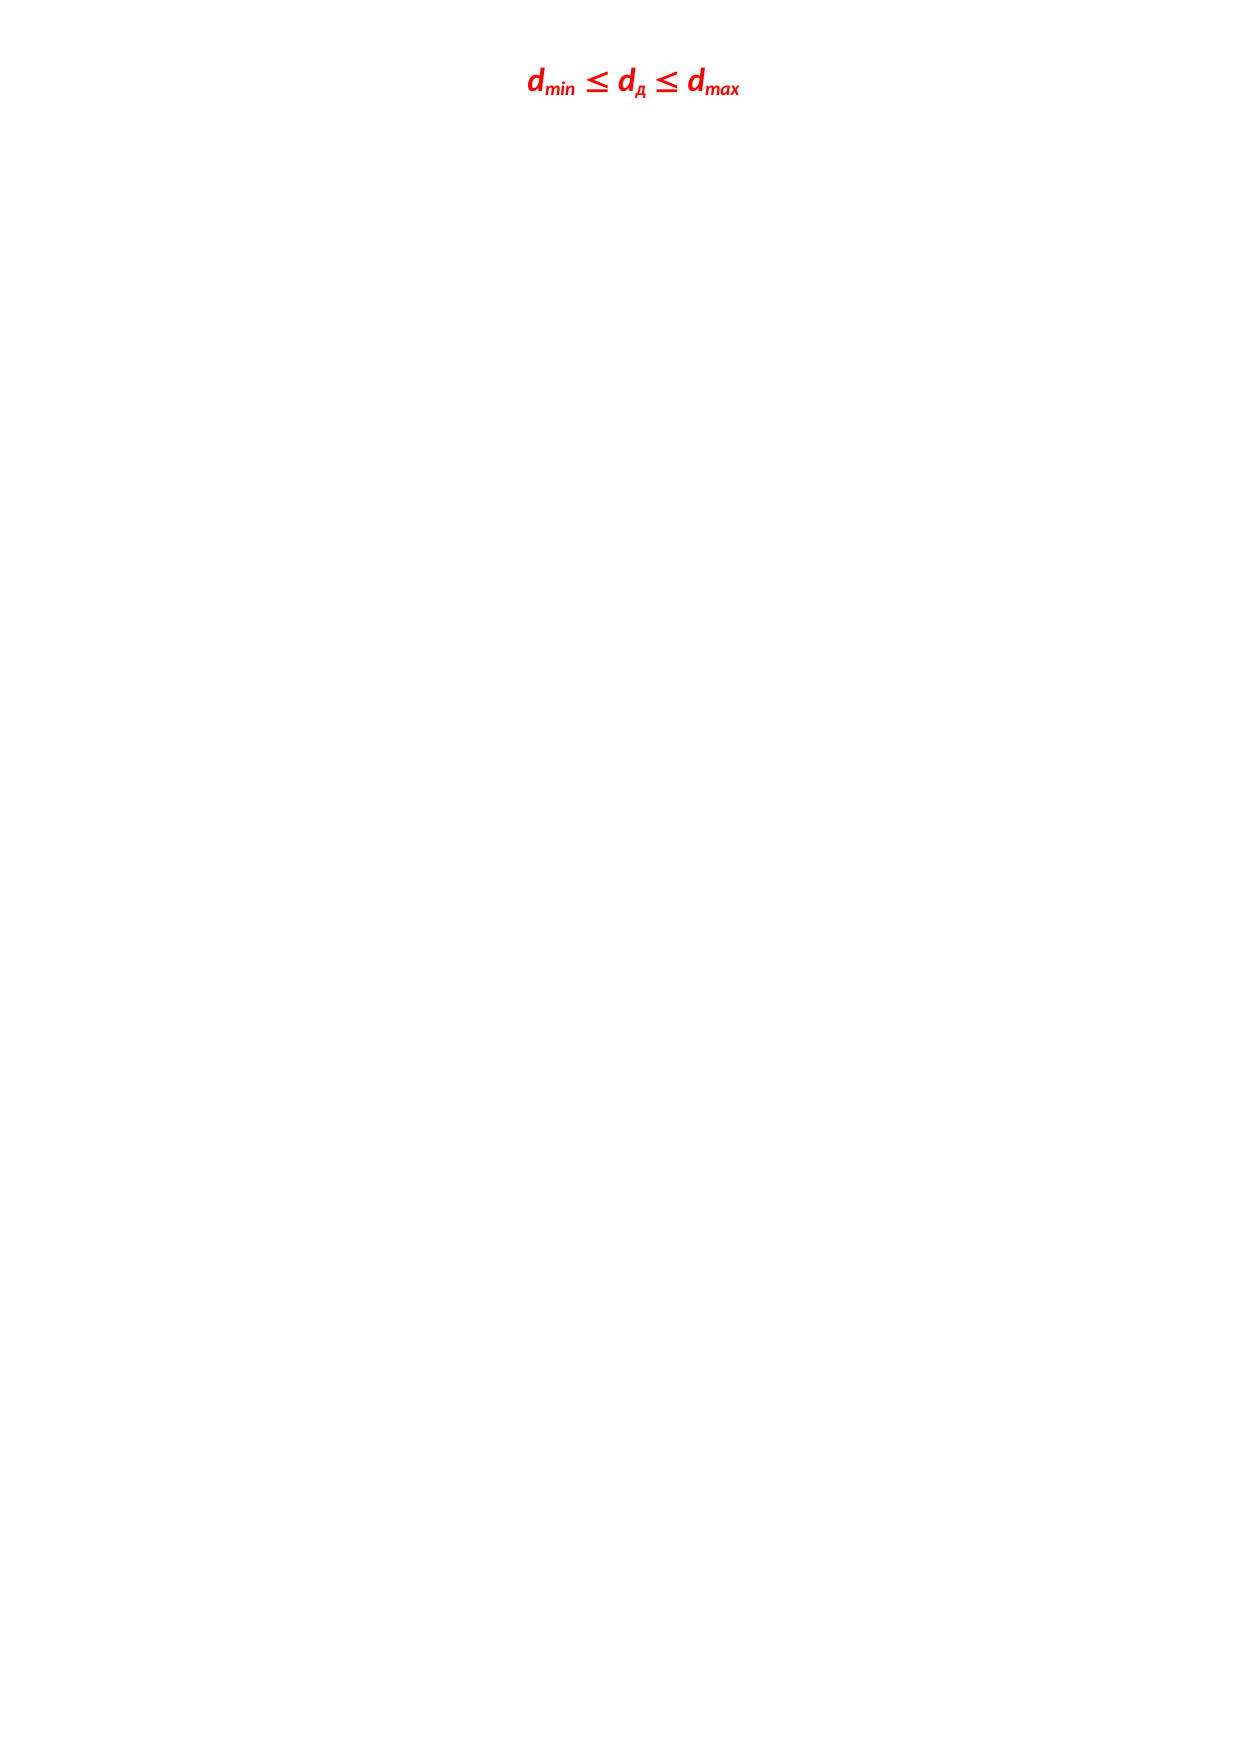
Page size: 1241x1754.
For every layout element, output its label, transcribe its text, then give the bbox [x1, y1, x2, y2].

text dmin dд dmax [118, 59, 1152, 100]
